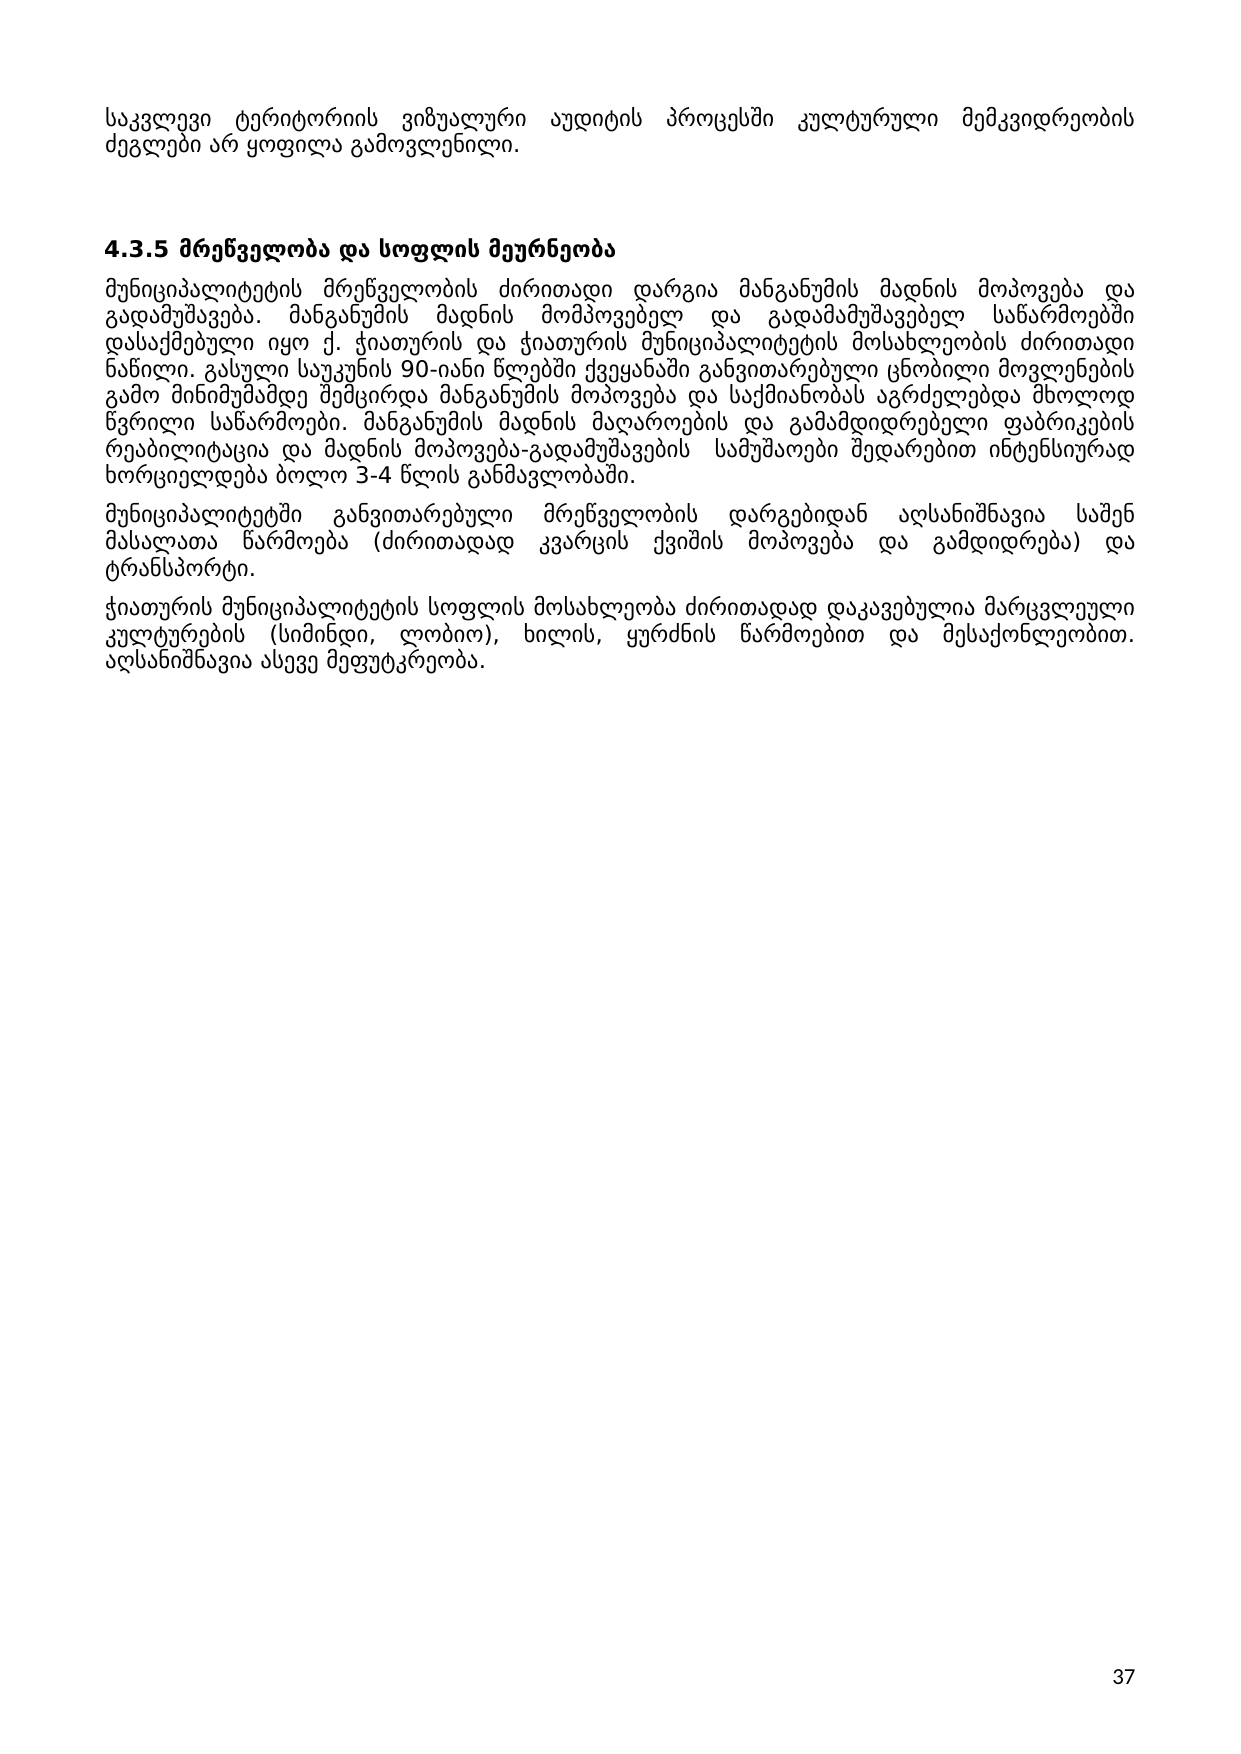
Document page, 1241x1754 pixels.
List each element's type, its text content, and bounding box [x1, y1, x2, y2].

text საკვლევი ტერიტორიის ვიზუალური აუდიტის პროცესში კულტურული მემკვიდრეობის ძეგლები არ ყოფილა გამოვლენილი. [105, 105, 1135, 158]
text ჭიათურის მუნიციპალიტეტის სოფლის მოსახლეობა ძირითადად დაკავებულია მარცვლეული კულტურების (სიმინდი, ლობიო), ხილის, ყურძნის წარმოებით და მესაქონლეობით. აღსანიშნავია ასევე მეფუტკრეობა. [105, 594, 1135, 674]
text მუნიციპალიტეტის მრეწველობის ძირითადი დარგია მანგანუმის მადნის მოპოვება და გადამუშავება. მანგანუმის მადნის მომპოვებელ და გადამამუშავებელ საწარმოებში დასაქმებული იყო ქ. ჭიათურის და ჭიათურის მუნიციპალიტეტის მოსახლეობის ძირითადი ნაწილი. გასული საუკუნის 90-იანი წლებში ქვეყანაში განვითარებული ცნობილი მოვლენების გამო მინიმუმამდე შემცირდა მანგანუმის მოპოვება და საქმიანობას აგრძელებდა მხოლოდ წვრილი საწარმოები. მანგანუმის მადნის მაღაროების და გამამდიდრებელი ფაბრიკების რეაბილიტაცია და მადნის მოპოვება-გადამუშავების სამუშაოები შედარებით ინტენსიურად ხორციელდება ბოლო 3-4 წლის განმავლობაში. [105, 276, 1135, 489]
text მუნიციპალიტეტში განვითარებული მრეწველობის დარგებიდან აღსანიშნავია საშენ მასალათა წარმოება (ძირითადად კვარცის ქვიშის მოპოვება და გამდიდრება) და ტრანსპორტი. [105, 502, 1135, 582]
text მრეწველობა და სოფლის მეურნეობა [104, 237, 1135, 263]
